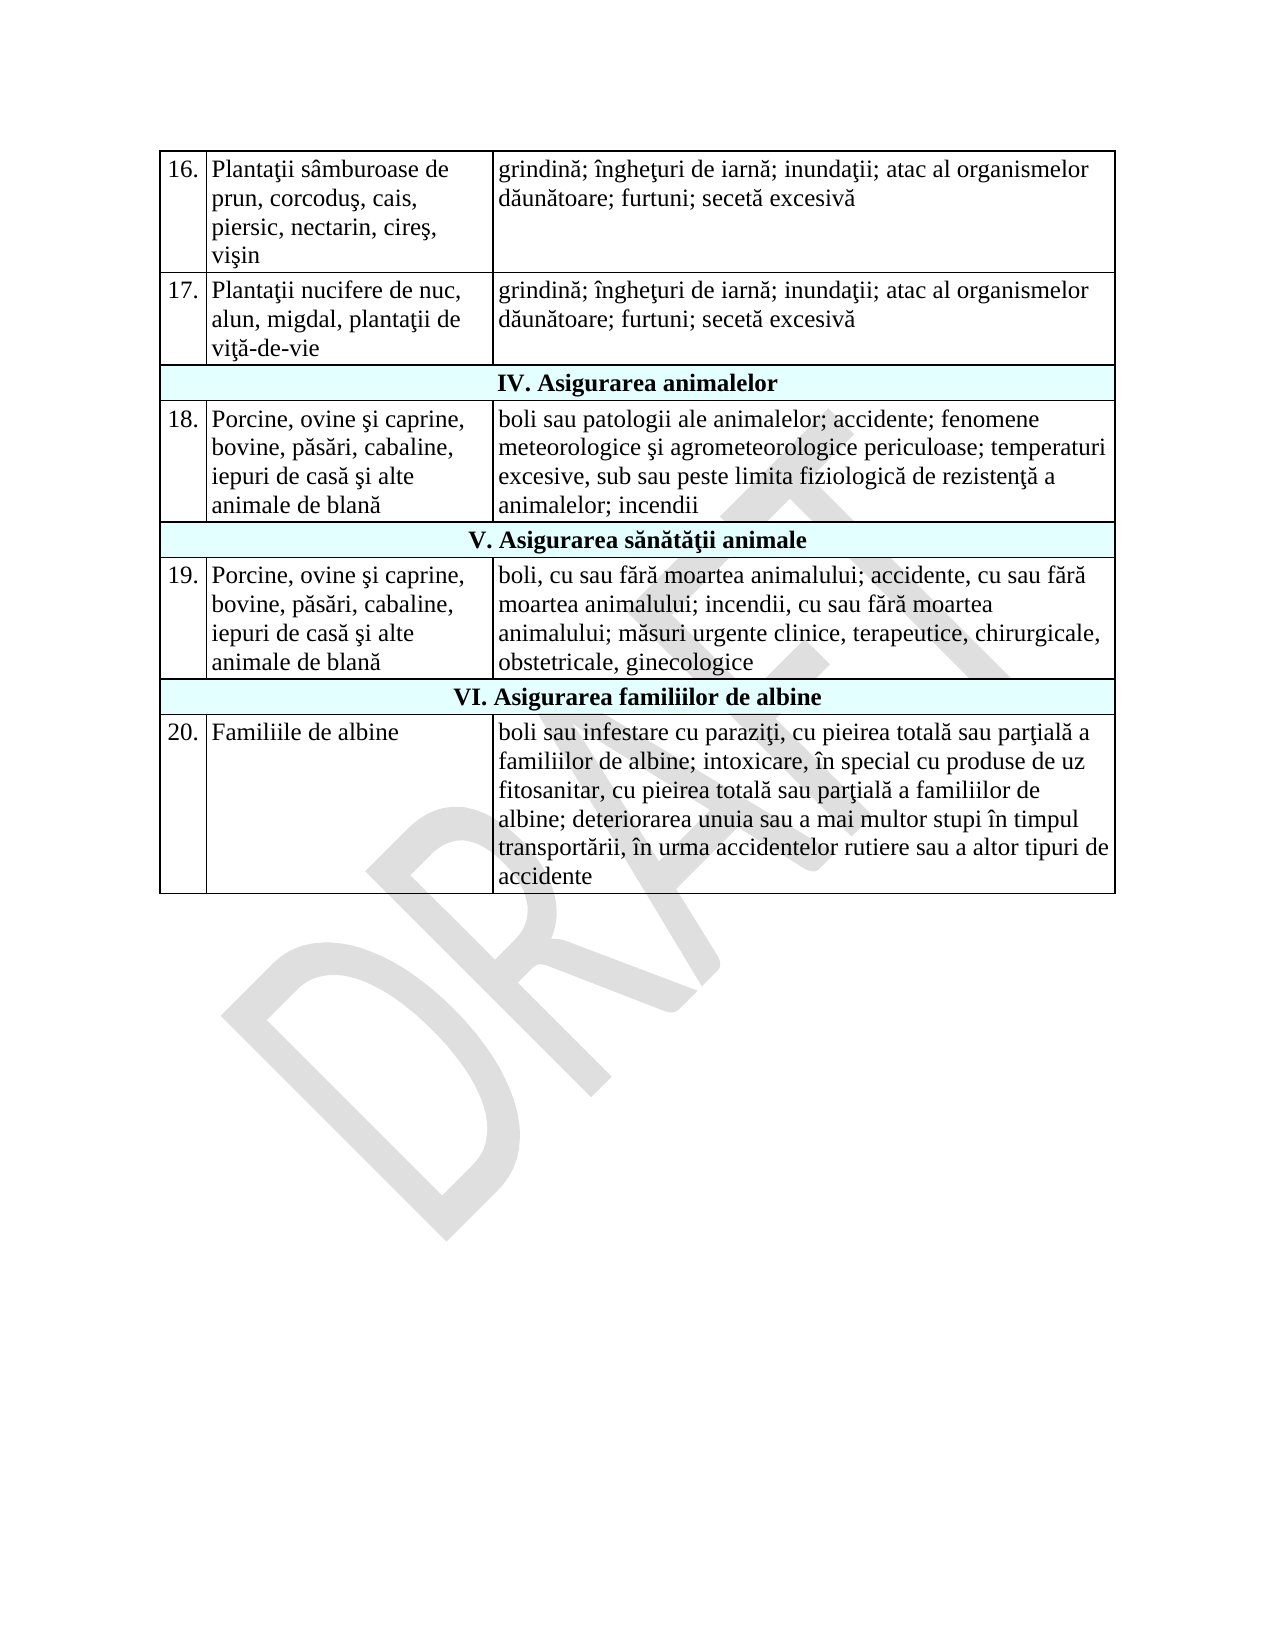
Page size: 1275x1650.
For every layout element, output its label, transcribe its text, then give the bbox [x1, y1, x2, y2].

table_cell 17. [161, 273, 206, 364]
table_cell boli, cu sau fără moartea animalului; accidente, cu sau fără moartea animalului; incendii, cu sau fără moartea animalului; măsuri urgente clinice, terapeutice, chirurgicale, obstetricale, ginecologice [494, 558, 1114, 678]
table_cell Plantaţii nucifere de nuc, alun, migdal, plantaţii de viţă-de-vie [207, 273, 492, 364]
table_cell Porcine, ovine şi caprine, bovine, păsări, cabaline, iepuri de casă şi alte animale de blană [207, 401, 492, 521]
table_cell 19. [161, 558, 206, 678]
table_cell Plantaţii sâmburoase de prun, corcoduş, cais, piersic, nectarin, cireş, vişin [207, 152, 492, 272]
table_cell Porcine, ovine şi caprine, bovine, păsări, cabaline, iepuri de casă şi alte animale de blană [207, 558, 492, 678]
table_cell grindină; îngheţuri de iarnă; inundaţii; atac al organismelor dăunătoare; furtuni; secetă excesivă [494, 273, 1114, 364]
table_cell Familiile de albine [207, 715, 492, 892]
table_cell 16. [161, 152, 206, 272]
table_cell VI. Asigurarea familiilor de albine [161, 680, 1114, 713]
table_cell boli sau patologii ale animalelor; accidente; fenomene meteorologice şi agrometeorologice periculoase; temperaturi excesive, sub sau peste limita fiziologică de rezistenţă a animalelor; incendii [494, 401, 1114, 521]
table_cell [494, 152, 1114, 272]
table_cell 18. [161, 401, 206, 521]
table_cell V. Asigurarea sănătăţii animale [161, 523, 1114, 557]
table_cell IV. Asigurarea animalelor [161, 366, 1114, 400]
table_cell boli sau infestare cu paraziţi, cu pieirea totală sau parţială a familiilor de albine; intoxicare, în special cu produse de uz fitosanitar, cu pieirea totală sau parţială a familiilor de albine; deteriorarea unuia sau a mai multor stupi în timpul transportării, în urma accidentelor rutiere sau a altor tipuri de accidente [494, 715, 1114, 892]
table_cell 20. [161, 715, 206, 892]
